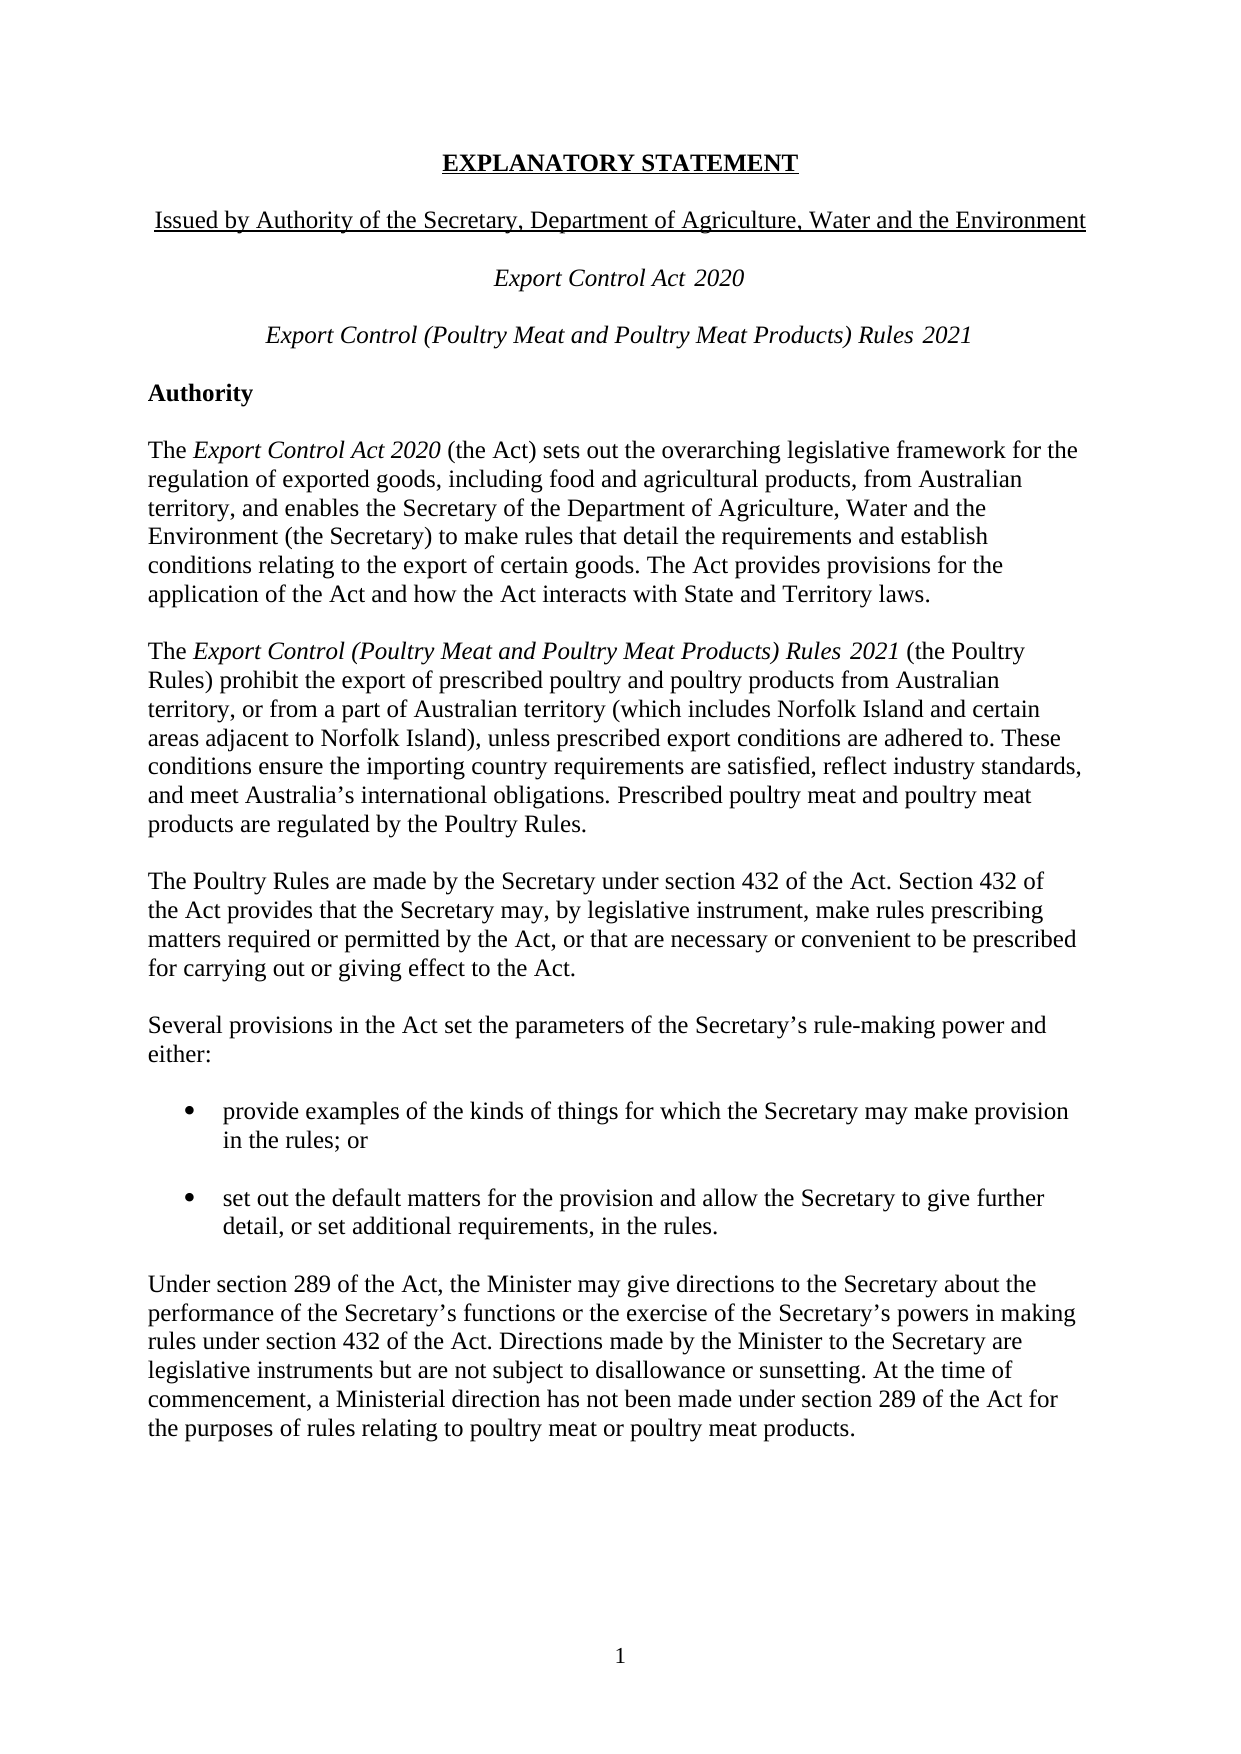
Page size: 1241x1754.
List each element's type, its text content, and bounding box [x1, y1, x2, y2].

text Export Control Act 2020 [148, 263, 1092, 291]
list set out the default matters for the provision and allow the Secretary to give further detail, or set additional requirements, in the rules. [185, 1183, 1092, 1240]
list provide examples of the kinds of things for which the Secretary may make provision in the rules; or [185, 1096, 1092, 1154]
text The Poultry Rules are made by the Secretary under section 432 of the Act. Section 432 of the Act provides that the Secretary may, by legislative instrument, make rules prescribing matters required or permitted by the Act, or that are necessary or convenient to be prescribed for carrying out or giving effect to the Act. [148, 866, 1092, 981]
text Issued by Authority of the Secretary, Department of Agriculture, Water and the Environment [148, 205, 1092, 234]
text Several provisions in the Act set the parameters of the Secretary’s rule-making power and either: [148, 1010, 1092, 1068]
text The Export Control Act 2020 (the Act) sets out the overarching legislative framework for the regulation of exported goods, including food and agricultural products, from Australian territory, and enables the Secretary of the Department of Agriculture, Water and the Environment (the Secretary) to make rules that detail the requirements and establish conditions relating to the export of certain goods. The Act provides provisions for the application of the Act and how the Act interacts with State and Territory laws. [148, 435, 1092, 608]
text Authority [148, 378, 1092, 406]
text Export Control (Poultry Meat and Poultry Meat Products) Rules 2021 [148, 320, 1092, 349]
text The Export Control (Poultry Meat and Poultry Meat Products) Rules 2021 (the Poultry Rules) prohibit the export of prescribed poultry and poultry products from Australian territory, or from a part of Australian territory (which includes Norfolk Island and certain areas adjacent to Norfolk Island), unless prescribed export conditions are adhered to. These conditions ensure the importing country requirements are satisfied, reflect industry standards, and meet Australia’s international obligations. Prescribed poultry meat and poultry meat products are regulated by the Poultry Rules. [148, 636, 1092, 838]
text Under section 289 of the Act, the Minister may give directions to the Secretary about the performance of the Secretary’s functions or the exercise of the Secretary’s powers in making rules under section 432 of the Act. Directions made by the Minister to the Secretary are legislative instruments but are not subject to disallowance or sunsetting. At the time of commencement, a Ministerial direction has not been made under section 289 of the Act for the purposes of rules relating to poultry meat or poultry meat products. [148, 1269, 1092, 1441]
text Explanatory Statement [148, 148, 1092, 176]
